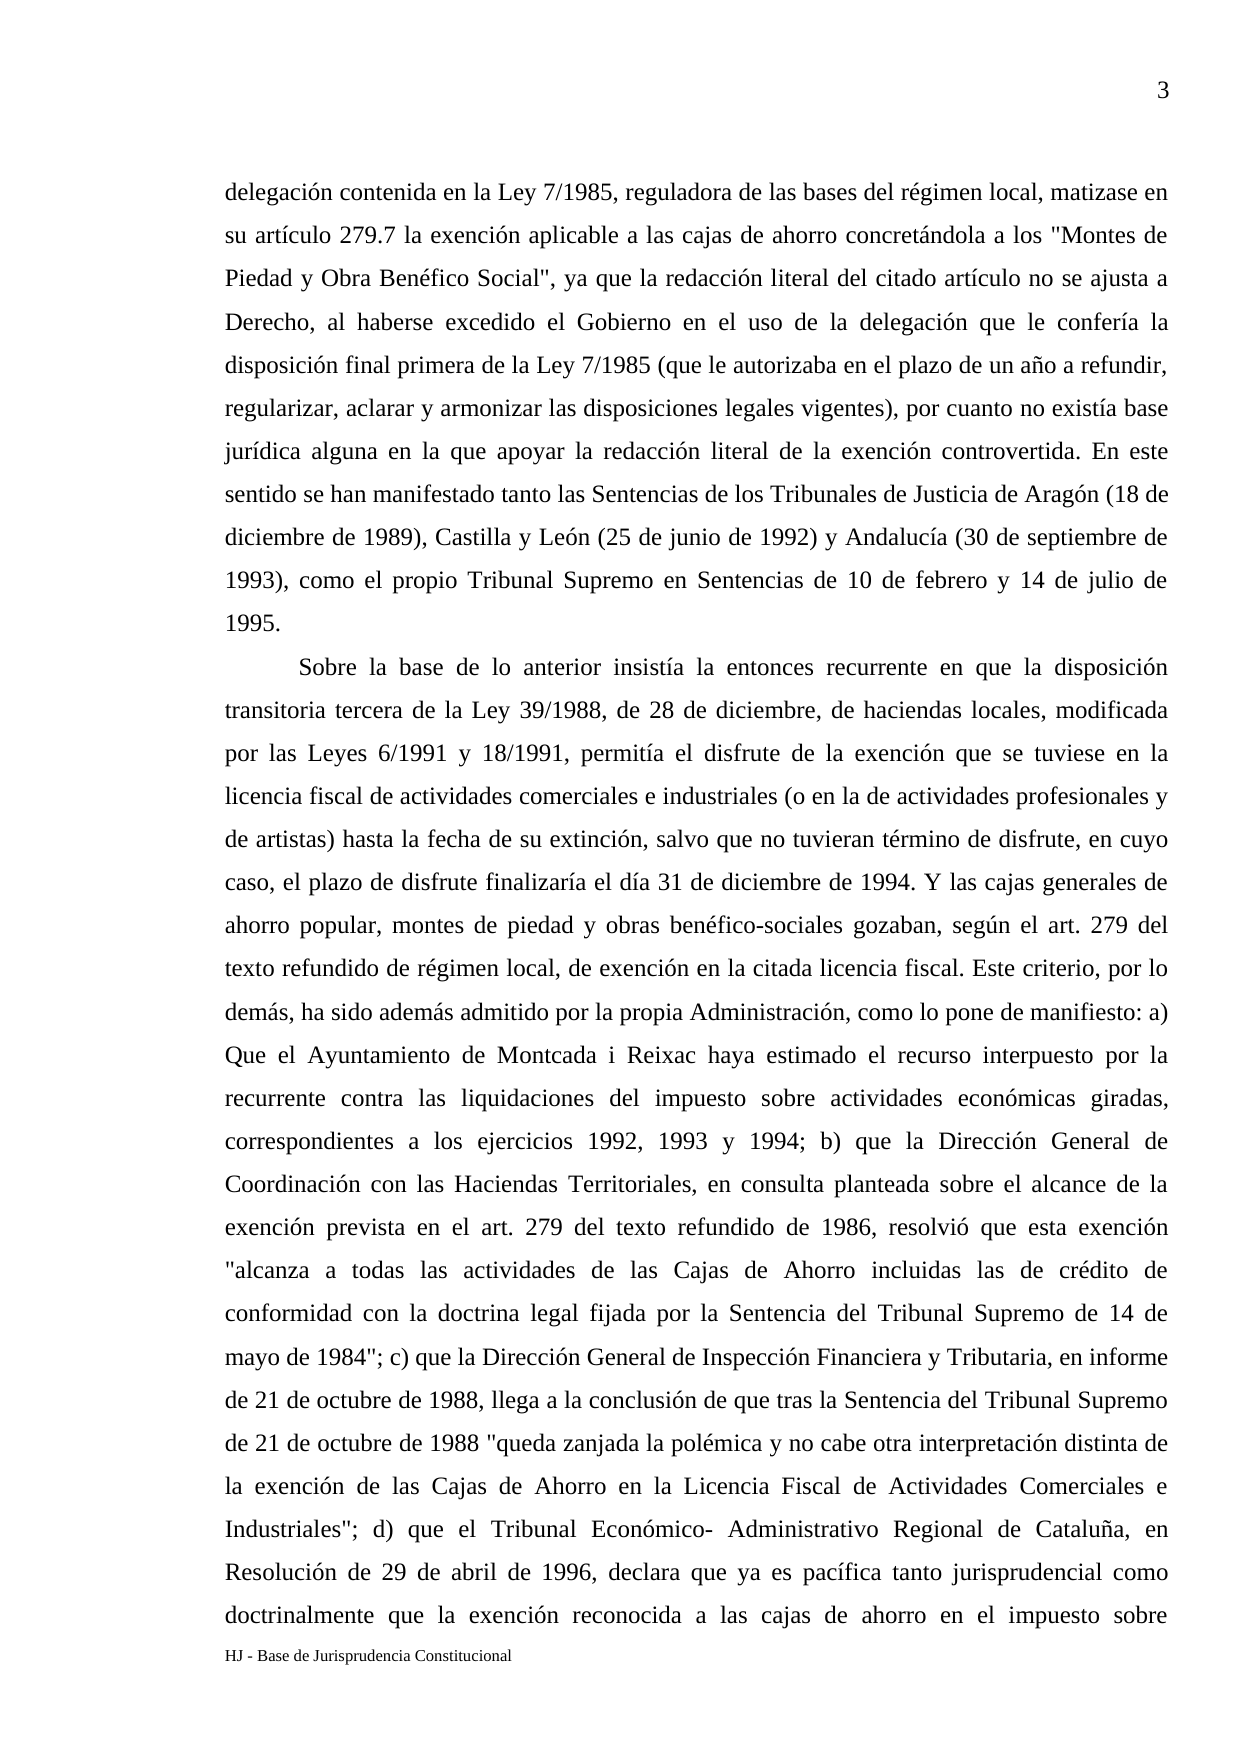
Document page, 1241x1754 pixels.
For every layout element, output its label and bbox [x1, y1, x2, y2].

text [224, 177, 1169, 637]
text [224, 652, 1169, 1629]
